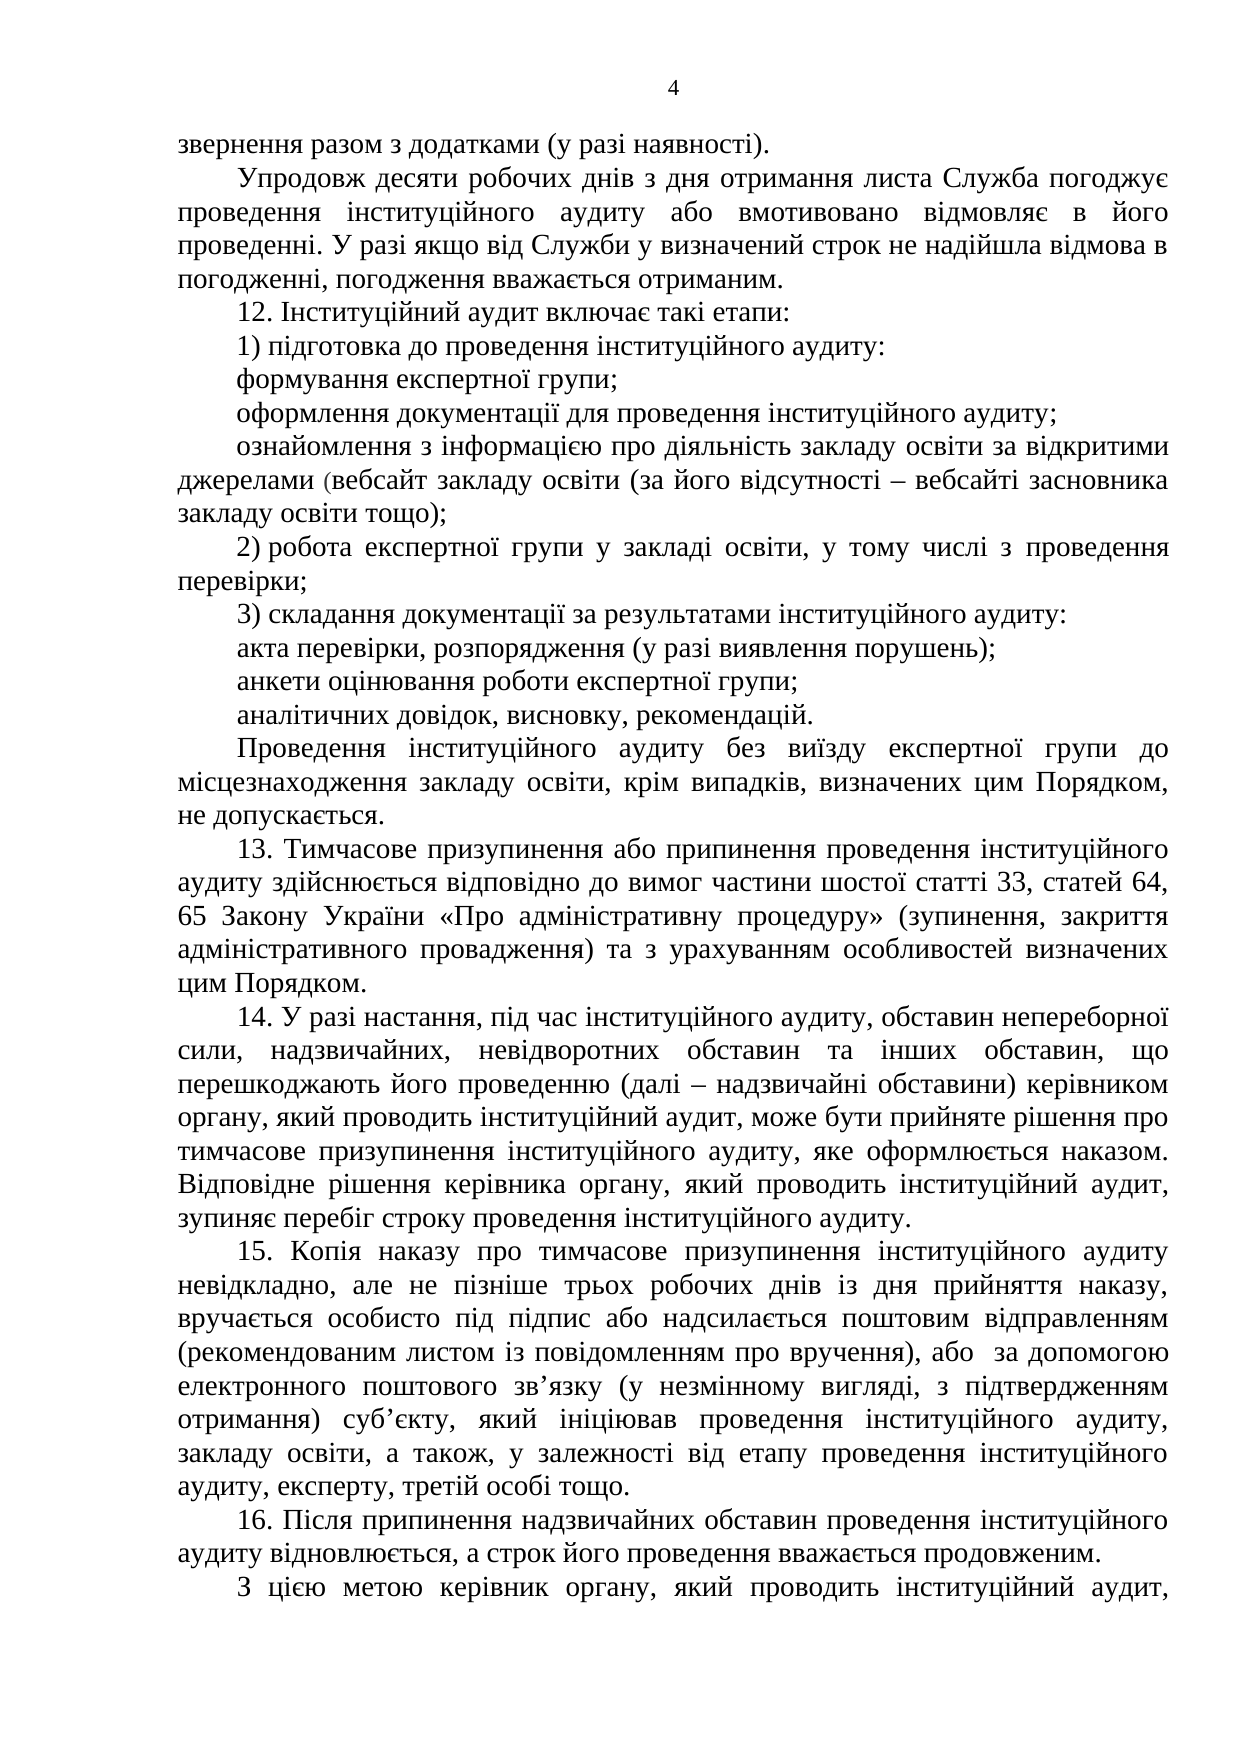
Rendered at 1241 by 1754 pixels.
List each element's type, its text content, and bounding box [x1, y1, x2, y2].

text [177, 127, 1169, 160]
text акта перевірки, розпорядження (у разі виявлення порушень); [177, 630, 1169, 663]
text 3) складання документації за результатами інституційного аудиту: [177, 596, 1169, 630]
text ознайомлення з інформацією про діяльність закладу освіти за відкритими джерелами (вебсайт закладу освіти (за його відсутності – вебсайті засновника закладу освіти тощо); [177, 428, 1169, 529]
list 1) підготовка до проведення інституційного аудиту: [177, 328, 1169, 361]
text 16. Після припинення надзвичайних обставин проведення інституційного аудиту відновлюється, а строк його проведення вважається продовженим. [177, 1502, 1169, 1569]
list 2) робота експертної групи у закладі освіти, у тому числі з проведення перевірки; [177, 529, 1169, 596]
text 15. Копія наказу про тимчасове призупинення інституційного аудиту невідкладно, але не пізніше трьох робочих днів із дня прийняття наказу, вручається особисто під підпис або надсилається поштовим відправленням (рекомендованим листом із повідомленням про вручення), або за допомогою електронного поштового зв’язку (у незмінному вигляді, з підтвердженням отримання) суб’єкту, який ініціював проведення інституційного аудиту, закладу освіти, а також, у залежності від етапу проведення інституційного аудиту, експерту, третій особі тощо. [177, 1233, 1169, 1502]
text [177, 1569, 1169, 1602]
text оформлення документації для проведення інституційного аудиту; [177, 395, 1169, 428]
text аналітичних довідок, висновку, рекомендацій. [177, 697, 1169, 730]
text Упродовж десяти робочих днів з дня отримання листа Служба погоджує проведення інституційного аудиту або вмотивовано відмовляє в його проведенні. У разі якщо від Служби у визначений строк не надійшла відмова в погодженні, погодження вважається отриманим. [177, 160, 1169, 294]
text формування експертної групи; [177, 361, 1169, 395]
text анкети оцінювання роботи експертної групи; [177, 663, 1169, 697]
text 12. Інституційний аудит включає такі етапи: [177, 294, 1169, 328]
text 13. Тимчасове призупинення або припинення проведення інституційного аудиту здійснюється відповідно до вимог частини шостої статті 33, статей 64, 65 Закону України «Про адміністративну процедуру» (зупинення, закриття адміністративного провадження) та з урахуванням особливостей визначених цим Порядком. [177, 831, 1169, 999]
text Проведення інституційного аудиту без виїзду експертної групи до місцезнаходження закладу освіти, крім випадків, визначених цим Порядком, не допускається. [177, 730, 1169, 831]
text 14. У разі настання, під час інституційного аудиту, обставин непереборної сили, надзвичайних, невідворотних обставин та інших обставин, що перешкоджають його проведенню (далі – надзвичайні обставини) керівником органу, який проводить інституційний аудит, може бути прийняте рішення про тимчасове призупинення інституційного аудиту, яке оформлюється наказом. Відповідне рішення керівника органу, який проводить інституційний аудит, зупиняє перебіг строку проведення інституційного аудиту. [177, 999, 1169, 1233]
